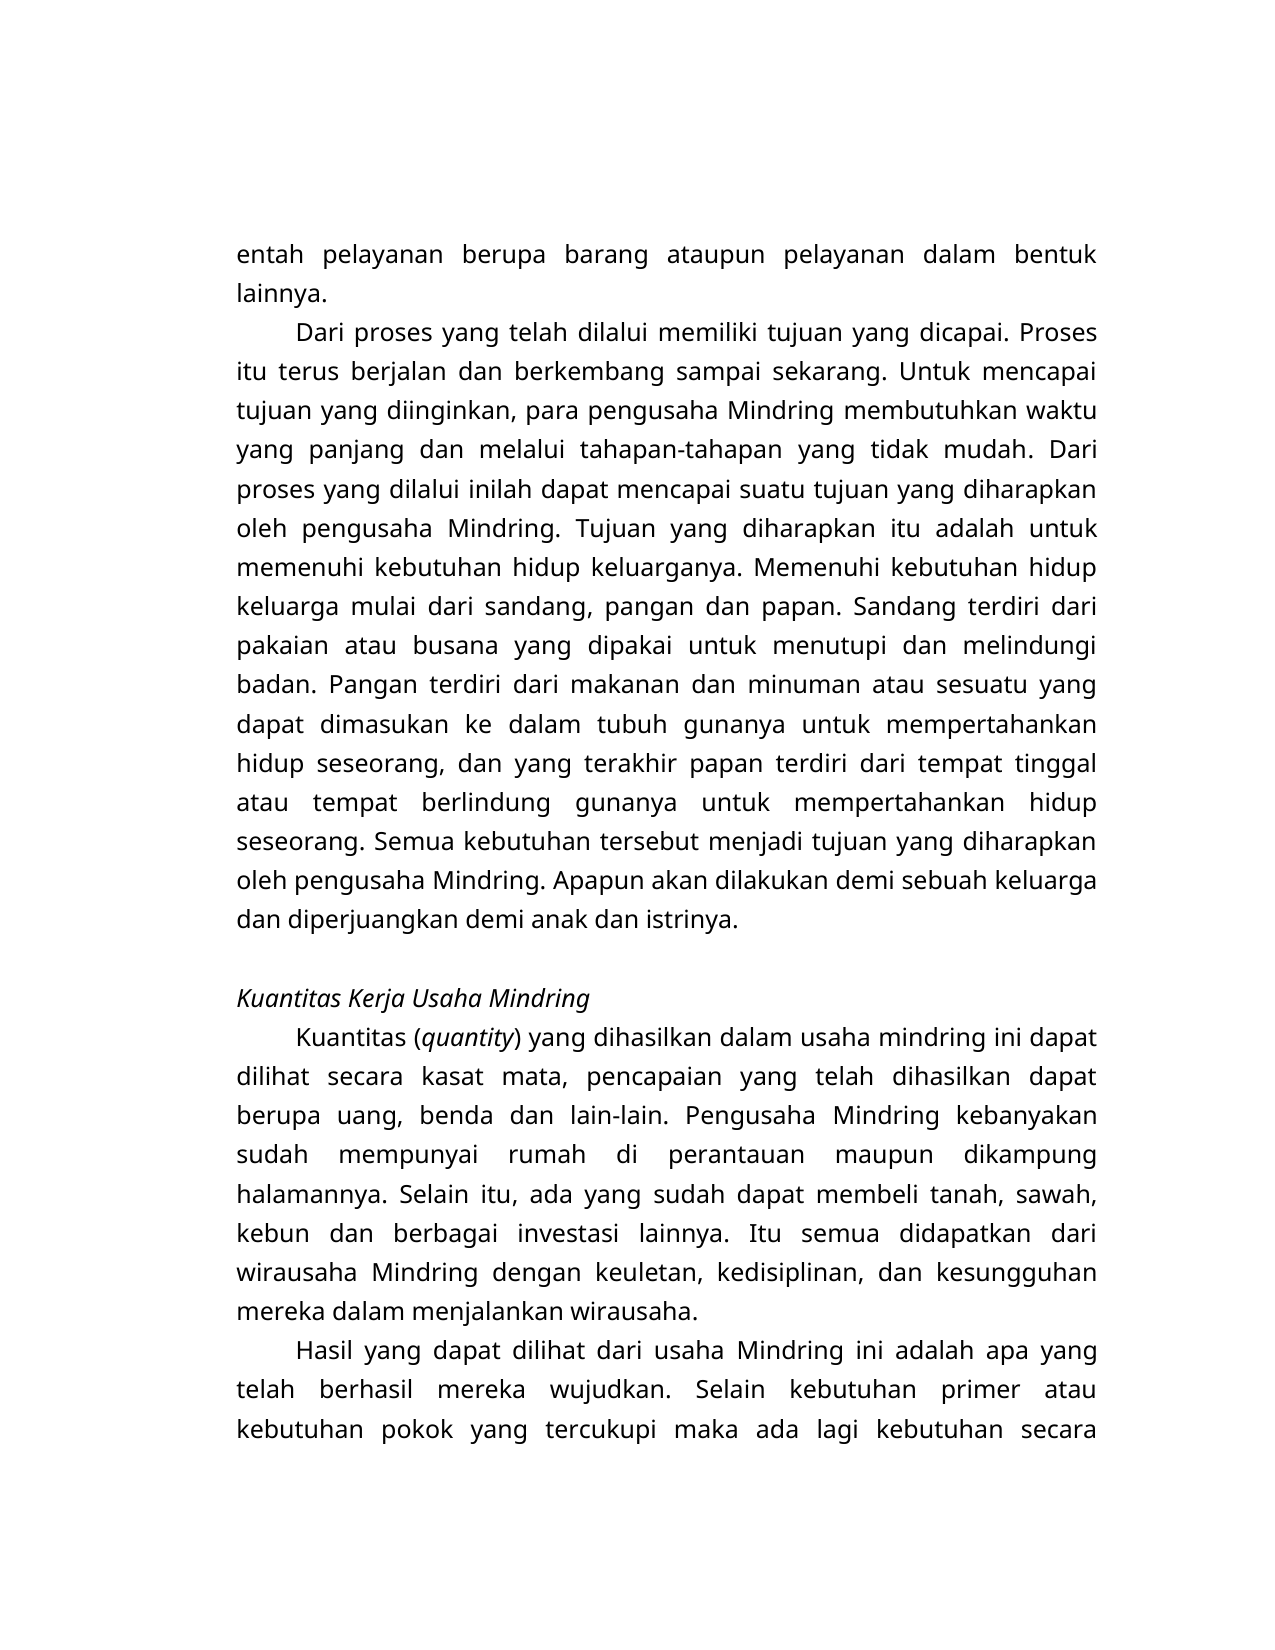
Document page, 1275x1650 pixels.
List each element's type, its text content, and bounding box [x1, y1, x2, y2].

text Kuantitas Kerja Usaha Mindring [236, 980, 1098, 1014]
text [236, 236, 1098, 309]
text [236, 1333, 1098, 1445]
text Kuantitas (quantity) yang dihasilkan dalam usaha mindring ini dapat dilihat secara kasat mata, pencapaian yang telah dihasilkan dapat berupa uang, benda dan lain-lain. Pengusaha Mindring kebanyakan sudah mempunyai rumah di perantauan maupun dikampung halamannya. Selain itu, ada yang sudah dapat membeli tanah, sawah, kebun dan berbagai investasi lainnya. Itu semua didapatkan dari wirausaha Mindring dengan keuletan, kedisiplinan, dan kesungguhan mereka dalam menjalankan wirausaha. [236, 1019, 1098, 1328]
text Dari proses yang telah dilalui memiliki tujuan yang dicapai. Proses itu terus berjalan dan berkembang sampai sekarang. Untuk mencapai tujuan yang diinginkan, para pengusaha Mindring membutuhkan waktu yang panjang dan melalui tahapan-tahapan yang tidak mudah. Dari proses yang dilalui inilah dapat mencapai suatu tujuan yang diharapkan oleh pengusaha Mindring. Tujuan yang diharapkan itu adalah untuk memenuhi kebutuhan hidup keluarganya. Memenuhi kebutuhan hidup keluarga mulai dari sandang, pangan dan papan. Sandang terdiri dari pakaian atau busana yang dipakai untuk menutupi dan melindungi badan. Pangan terdiri dari makanan dan minuman atau sesuatu yang dapat dimasukan ke dalam tubuh gunanya untuk mempertahankan hidup seseorang, dan yang terakhir papan terdiri dari tempat tinggal atau tempat berlindung gunanya untuk mempertahankan hidup seseorang. Semua kebutuhan tersebut menjadi tujuan yang diharapkan oleh pengusaha Mindring. Apapun akan dilakukan demi sebuah keluarga dan diperjuangkan demi anak dan istrinya. [236, 314, 1098, 936]
